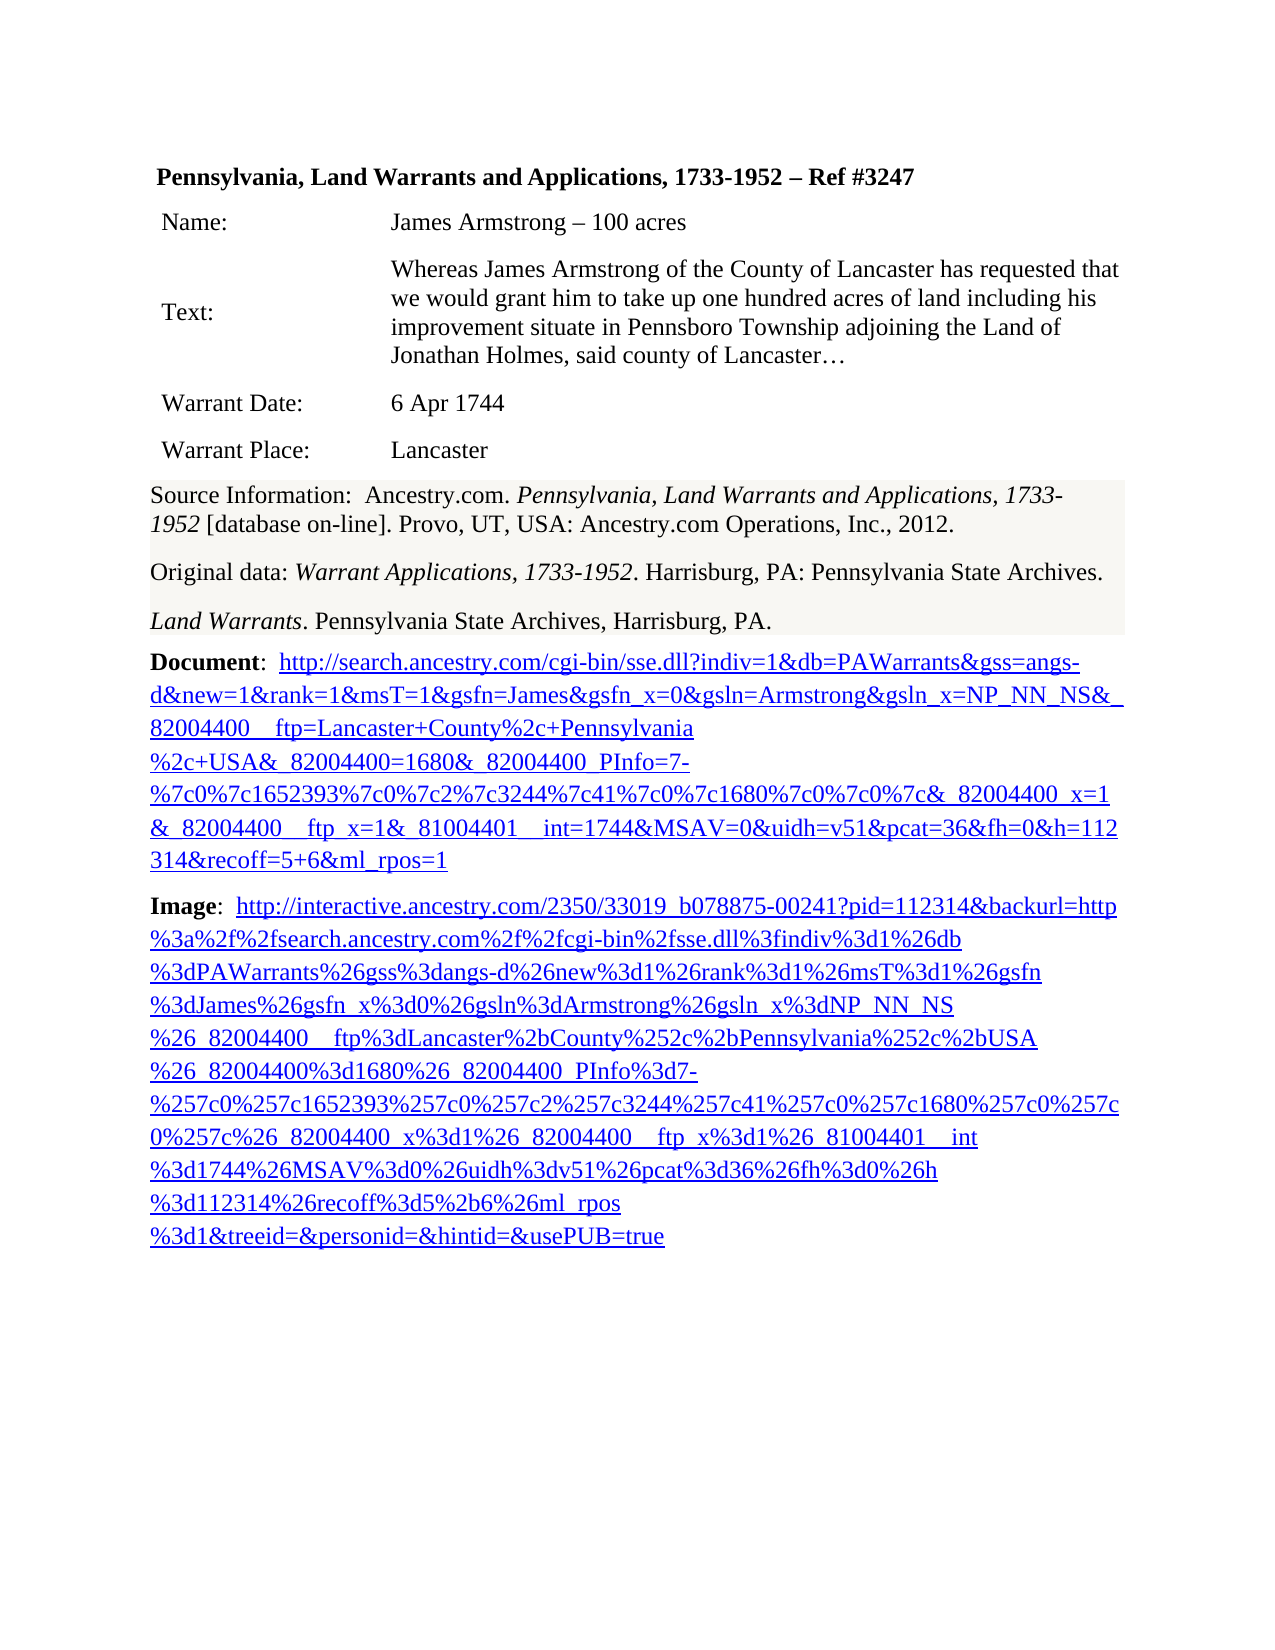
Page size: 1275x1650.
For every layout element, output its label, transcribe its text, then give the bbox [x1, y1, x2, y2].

table_cell Text: [149, 239, 378, 372]
text Pennsylvania, Land Warrants and Applications, 1733-1952 – Ref #3247 [150, 162, 1125, 191]
text Source Information: Ancestry.com. Pennsylvania, Land Warrants and Applications, 1733-1952 [database on-line]. Provo, UT, USA: Ancestry.com Operations, Inc., 2012. [150, 480, 1125, 537]
text Image: http://interactive.ancestry.com/2350/33019_b078875-00241?pid=112314&backurl=http%3a%2f%2fsearch.ancestry.com%2f%2fcgi-bin%2fsse.dll%3findiv%3d1%26db%3dPAWarrants%26gss%3dangs-d%26new%3d1%26rank%3d1%26msT%3d1%26gsfn%3dJames%26gsfn_x%3d0%26gsln%3dArmstrong%26gsln_x%3dNP_NN_NS%26_82004400__ftp%3dLancaster%2bCounty%252c%2bPennsylvania%252c%2bUSA%26_82004400%3d1680%26_82004400_PInfo%3d7-%257c0%257c1652393%257c0%257c2%257c3244%257c41%257c0%257c1680%257c0%257c0%257c%26_82004400_x%3d1%26_82004400__ftp_x%3d1%26_81004401__int%3d1744%26MSAV%3d0%26uidh%3dv51%26pcat%3d36%26fh%3d0%26h%3d112314%26recoff%3d5%2b6%26ml_rpos%3d1&treeid=&personid=&hintid=&usePUB=true [150, 891, 1125, 1250]
table_cell Warrant Place: [149, 420, 378, 467]
text Document: http://search.ancestry.com/cgi-bin/sse.dll?indiv=1&db=PAWarrants&gss=angs-d&new=1&rank=1&msT=1&gsfn=James&gsfn_x=0&gsln=Armstrong&gsln_x=NP_NN_NS&_82004400__ftp=Lancaster+County%2c+Pennsylvania%2c+USA&_82004400=1680&_82004400_PInfo=7-%7c0%7c1652393%7c0%7c2%7c3244%7c41%7c0%7c1680%7c0%7c0%7c&_82004400_x=1&_82004400__ftp_x=1&_81004401__int=1744&MSAV=0&uidh=v51&pcat=36&fh=0&h=112314&recoff=5+6&ml_rpos=1 [150, 647, 1125, 874]
text Land Warrants. Pennsylvania State Archives, Harrisburg, PA. [150, 599, 1125, 635]
table_header Name: [149, 191, 378, 239]
table_cell Whereas James Armstrong of the County of Lancaster has requested that we would grant him to take up one hundred acres of land including his improvement situate in Pennsboro Township adjoining the Land of Jonathan Holmes, said county of Lancaster… [378, 239, 1145, 372]
text Original data: Warrant Applications, 1733-1952. Harrisburg, PA: Pennsylvania State Archives. [150, 550, 1125, 586]
table_cell Warrant Date: [149, 373, 378, 420]
table_cell Lancaster [378, 420, 1145, 467]
table_header James Armstrong – 100 acres [378, 191, 1145, 239]
table_cell 6 Apr 1744 [378, 373, 1145, 420]
